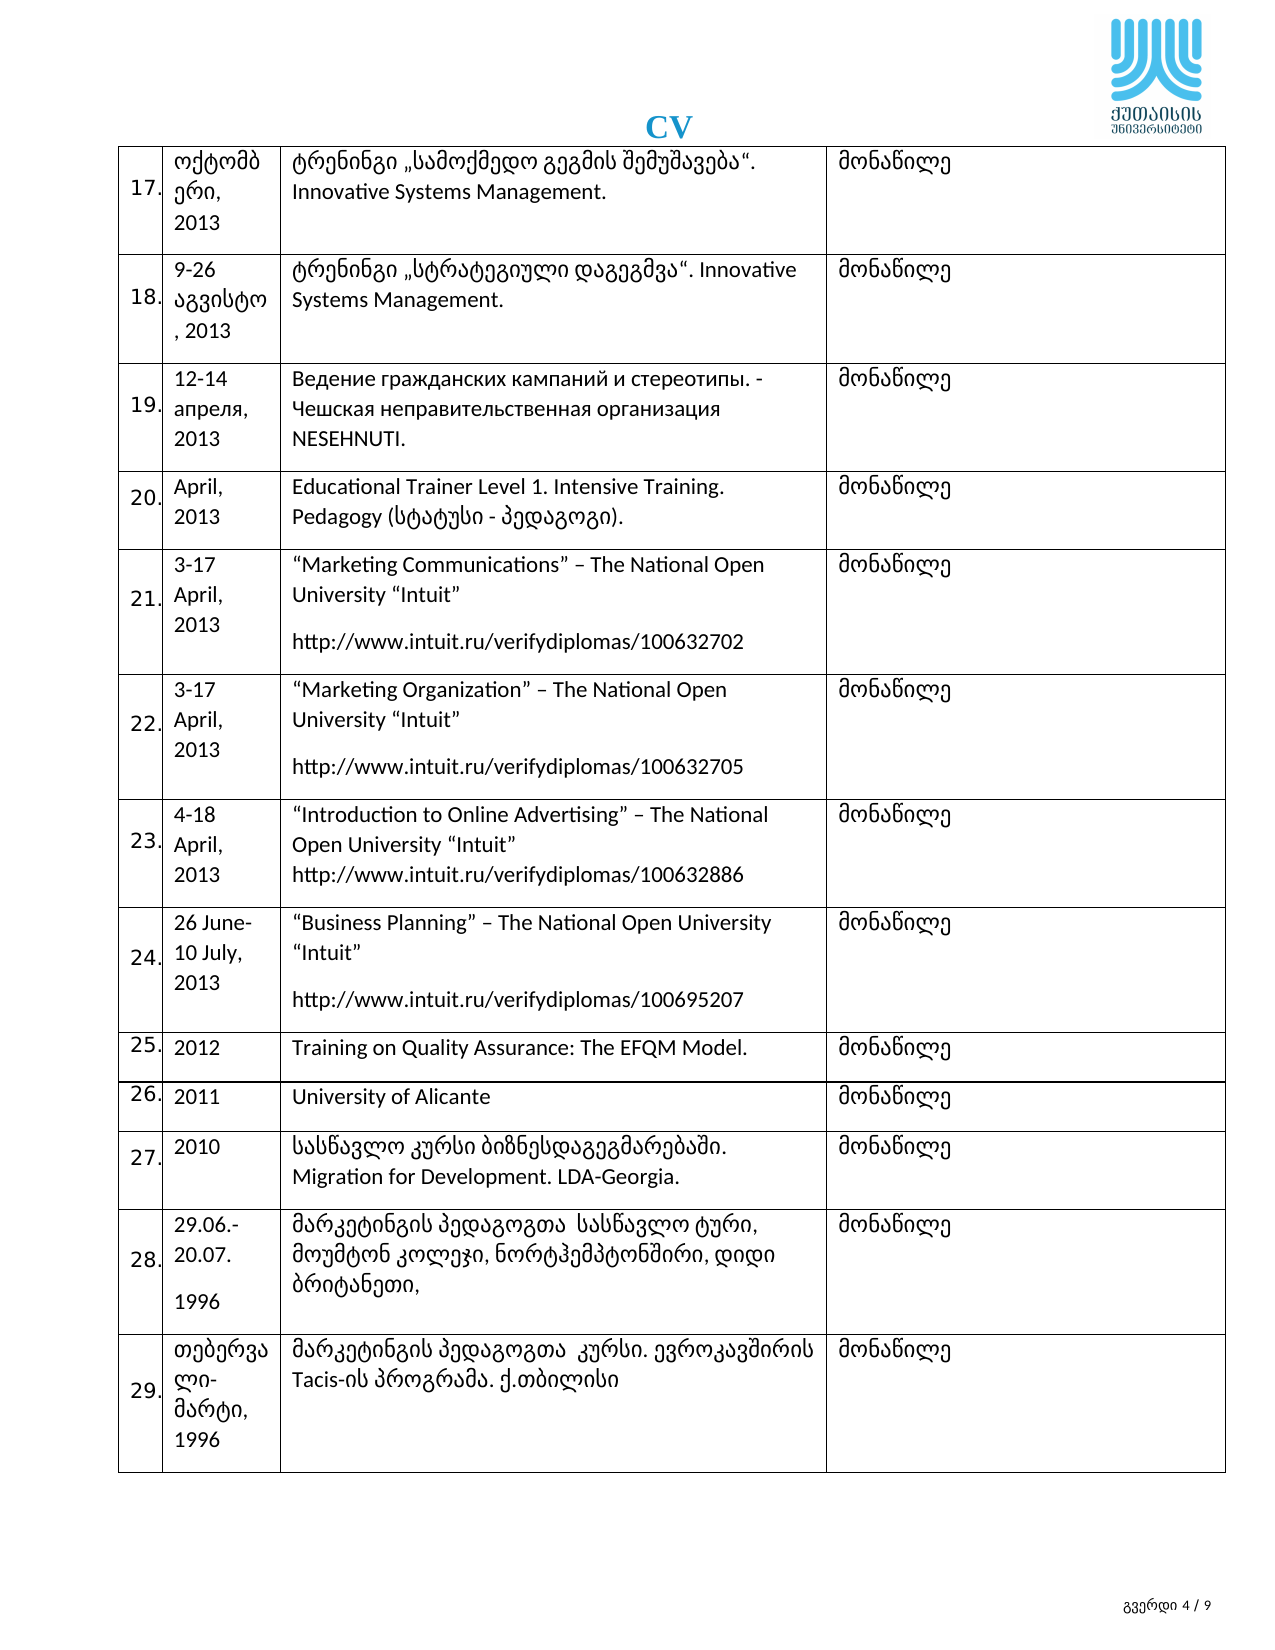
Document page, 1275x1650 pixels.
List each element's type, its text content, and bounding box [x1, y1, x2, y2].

table_cell [119, 255, 162, 363]
table_cell მონაწილე [827, 908, 1225, 1032]
table_cell 26 June-10 July, 2013 [163, 908, 280, 1032]
table_cell 2012 [163, 1033, 280, 1081]
table_cell [119, 147, 162, 254]
table_cell მონაწილე [827, 800, 1225, 907]
table_cell მონაწილე [827, 147, 1225, 254]
table_cell მონაწილე [827, 364, 1225, 471]
table_cell 4-18 April, 2013 [163, 800, 280, 907]
table_cell 2010 [163, 1132, 280, 1209]
table_cell მონაწილე [827, 255, 1225, 363]
table_cell [119, 1132, 162, 1209]
table_cell [119, 675, 162, 799]
table_cell მონაწილე [827, 1335, 1225, 1472]
table_cell ოქტომბერი, 2013 [163, 147, 280, 254]
table_cell [119, 472, 162, 549]
table_cell 3-17 April, 2013 [163, 675, 280, 799]
table_cell 2011 [163, 1083, 280, 1131]
table_cell თებერვალი-მარტი, 1996 [163, 1335, 280, 1472]
table_cell მონაწილე [827, 550, 1225, 674]
table_cell მონაწილე [827, 1132, 1225, 1209]
table_cell მონაწილე [827, 675, 1225, 799]
table_cell მონაწილე [827, 1210, 1225, 1334]
table_cell ტრენინგი „სტრატეგიული დაგეგმვა“. Innovative Systems Management. [281, 255, 826, 363]
table_cell მონაწილე [827, 1083, 1225, 1131]
table_cell “Introduction to Online Advertising” – The National Open University “Intuit” http://www.intuit.ru/verifydiplomas/100632886 [281, 800, 826, 907]
table_cell [119, 1083, 162, 1131]
table_cell “Marketing Organization” – The National Open University “Intuit” http://www.intuit.ru/verifydiplomas/100632705 [281, 675, 826, 799]
table_cell Educational Trainer Level 1. Intensive Training. Pedagogy (სტატუსი - პედაგოგი). [281, 472, 826, 549]
table_cell [119, 800, 162, 907]
table_cell University of Alicante [281, 1083, 826, 1131]
table_cell ტრენინგი „სამოქმედო გეგმის შემუშავება“. Innovative Systems Management. [281, 147, 826, 254]
table_cell [119, 908, 162, 1032]
table_cell [119, 1033, 162, 1081]
table_cell Training on Quality Assurance: The EFQM Model. [281, 1033, 826, 1081]
picture [1094, 14, 1211, 139]
table_cell [119, 1335, 162, 1472]
table_cell 3-17 April, 2013 [163, 550, 280, 674]
table_cell [119, 1210, 162, 1334]
table_cell April, 2013 [163, 472, 280, 549]
table_cell სასწავლო კურსი ბიზნესდაგეგმარებაში. Migration for Development. LDA-Georgia. [281, 1132, 826, 1209]
table_cell [119, 550, 162, 674]
table_cell 29.06.- 20.07. 1996 [163, 1210, 280, 1334]
table_cell [119, 364, 162, 471]
table_cell 9-26 აგვისტო, 2013 [163, 255, 280, 363]
table_cell Ведение гражданских кампаний и стереотипы. - Чешская неправительственная организация NESEHNUTI. [281, 364, 826, 471]
table_cell მონაწილე [827, 1033, 1225, 1081]
table_cell “Marketing Communications” – The National Open University “Intuit” http://www.intuit.ru/verifydiplomas/100632702 [281, 550, 826, 674]
table_cell “Business Planning” – The National Open University “Intuit” http://www.intuit.ru/verifydiplomas/100695207 [281, 908, 826, 1032]
table_cell 12-14 апреля, 2013 [163, 364, 280, 471]
table_cell მარკეტინგის პედაგოგთა კურსი. ევროკავშირის Tacis-ის პროგრამა. ქ.თბილისი [281, 1335, 826, 1472]
table_cell მონაწილე [827, 472, 1225, 549]
table_cell მარკეტინგის პედაგოგთა სასწავლო ტური, მოუმტონ კოლეჯი, ნორტჰემპტონშირი, დიდი ბრიტანეთი, [281, 1210, 826, 1334]
